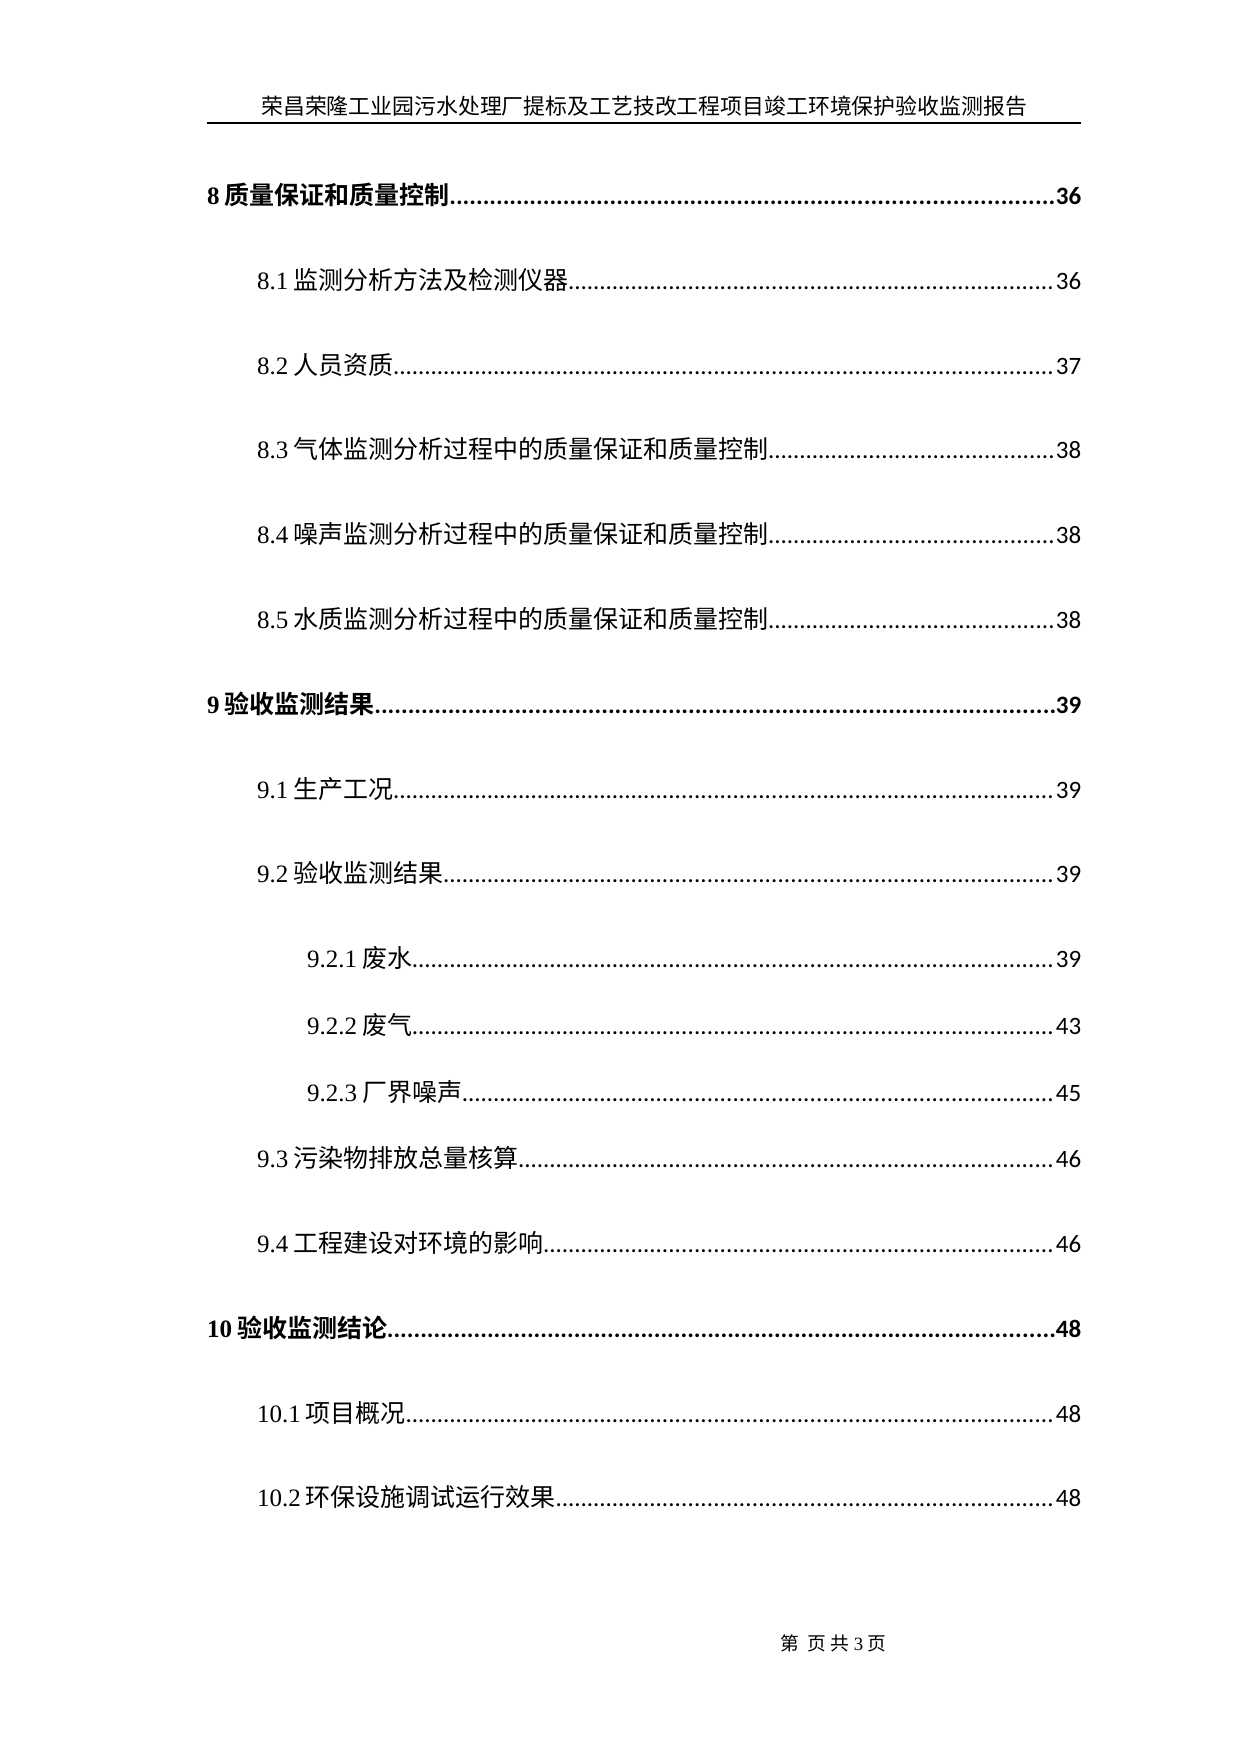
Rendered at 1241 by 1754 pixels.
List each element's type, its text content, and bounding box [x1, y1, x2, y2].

text 8.1监测分析方法及检测仪器 36 [207, 245, 1081, 312]
text 8.3气体监测分析过程中的质量保证和质量控制 38 [207, 415, 1081, 481]
text 9.4工程建设对环境的影响 46 [207, 1208, 1081, 1275]
text 10.1项目概况 48 [207, 1378, 1081, 1444]
text 9验收监测结果 39 [207, 669, 1081, 736]
text 10.2环保设施调试运行效果 48 [207, 1463, 1081, 1529]
text 9.2.3厂界噪声 45 [207, 1057, 1081, 1123]
text 8.4噪声监测分析过程中的质量保证和质量控制 38 [207, 499, 1081, 566]
text 9.3污染物排放总量核算 46 [207, 1123, 1081, 1190]
text 9.1生产工况 39 [207, 754, 1081, 821]
text 9.2.1废水 39 [207, 923, 1081, 990]
text 10验收监测结论 48 [207, 1293, 1081, 1360]
text 8.2人员资质 37 [207, 330, 1081, 397]
text 8.5水质监测分析过程中的质量保证和质量控制 38 [207, 584, 1081, 651]
text 8质量保证和质量控制 36 [207, 160, 1081, 227]
text 9.2验收监测结果 39 [207, 839, 1081, 905]
text 9.2.2废气 43 [207, 990, 1081, 1057]
